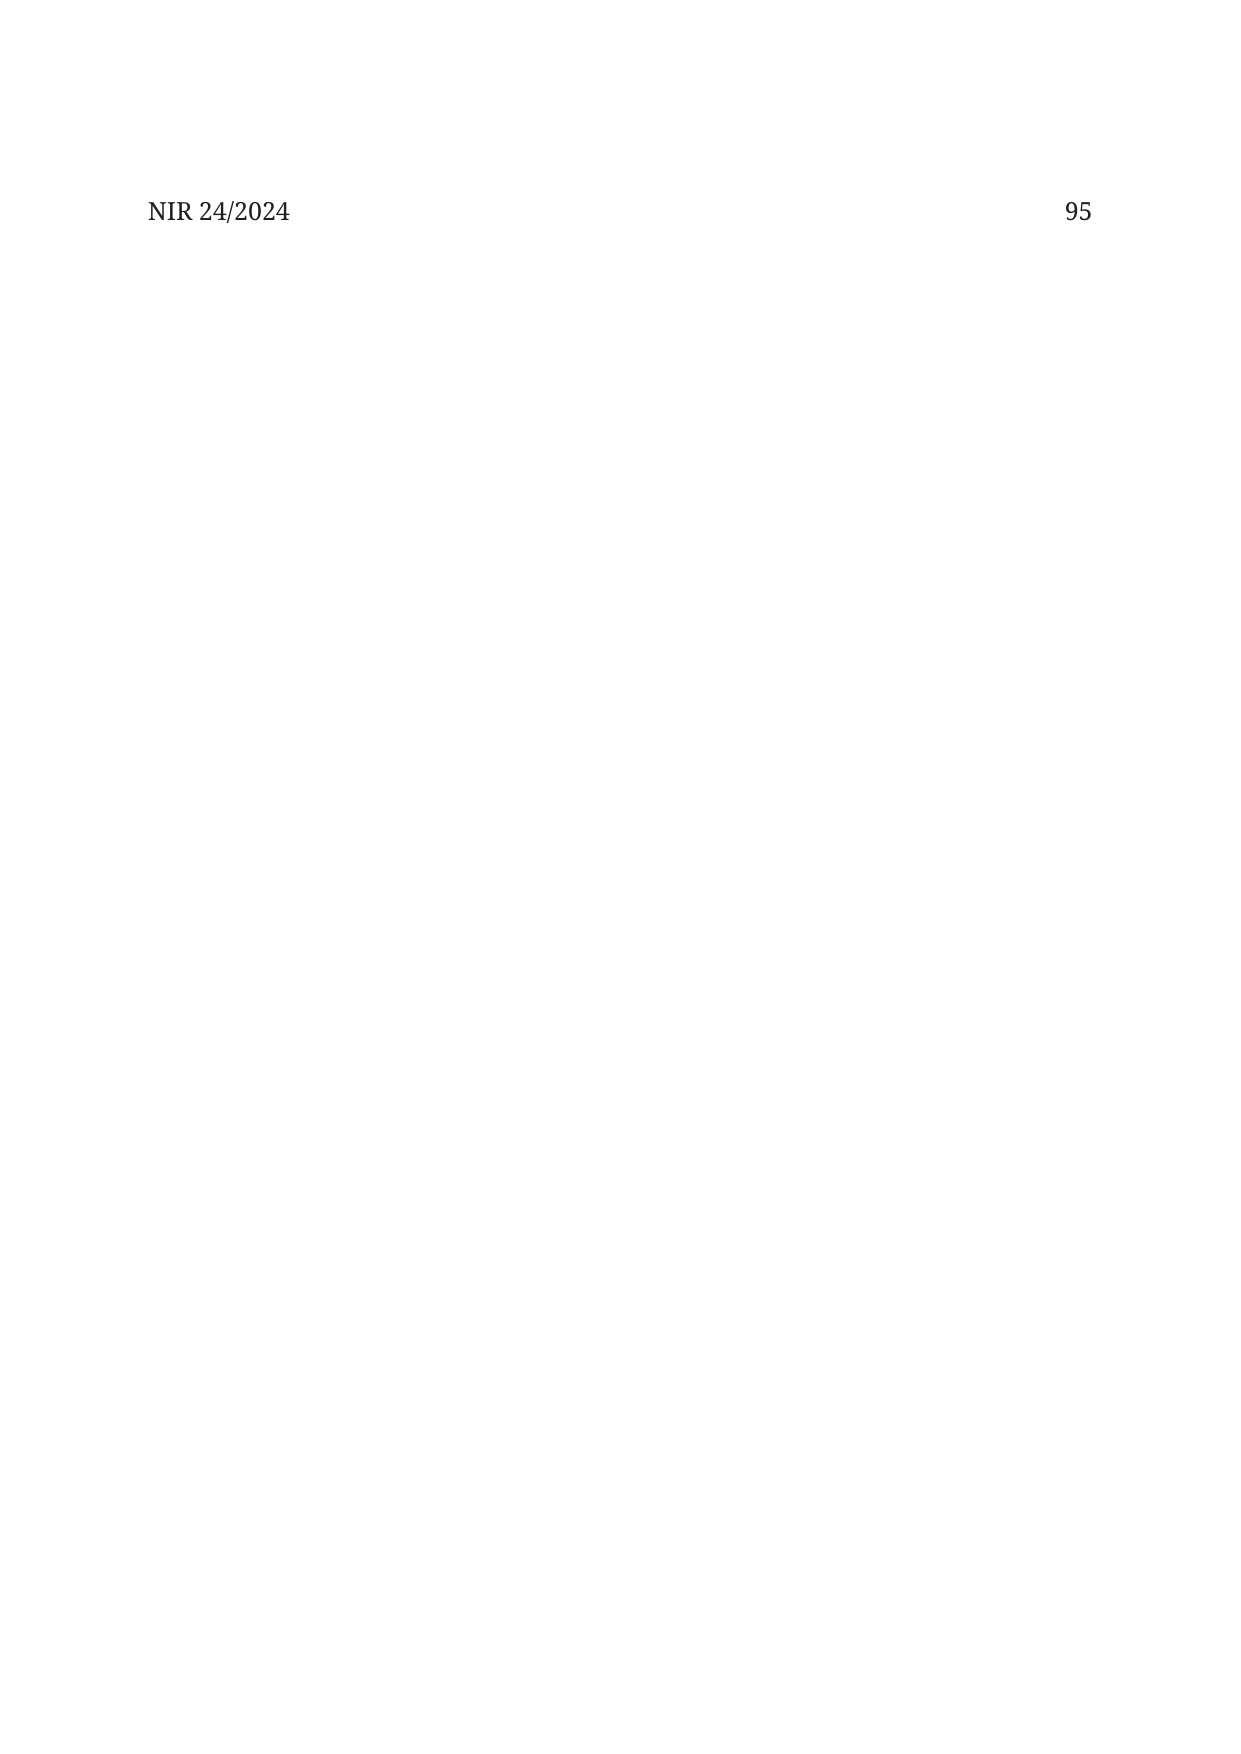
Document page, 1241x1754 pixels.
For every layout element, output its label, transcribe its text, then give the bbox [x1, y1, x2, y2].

text NIR 24/2024 95 [148, 194, 1105, 228]
